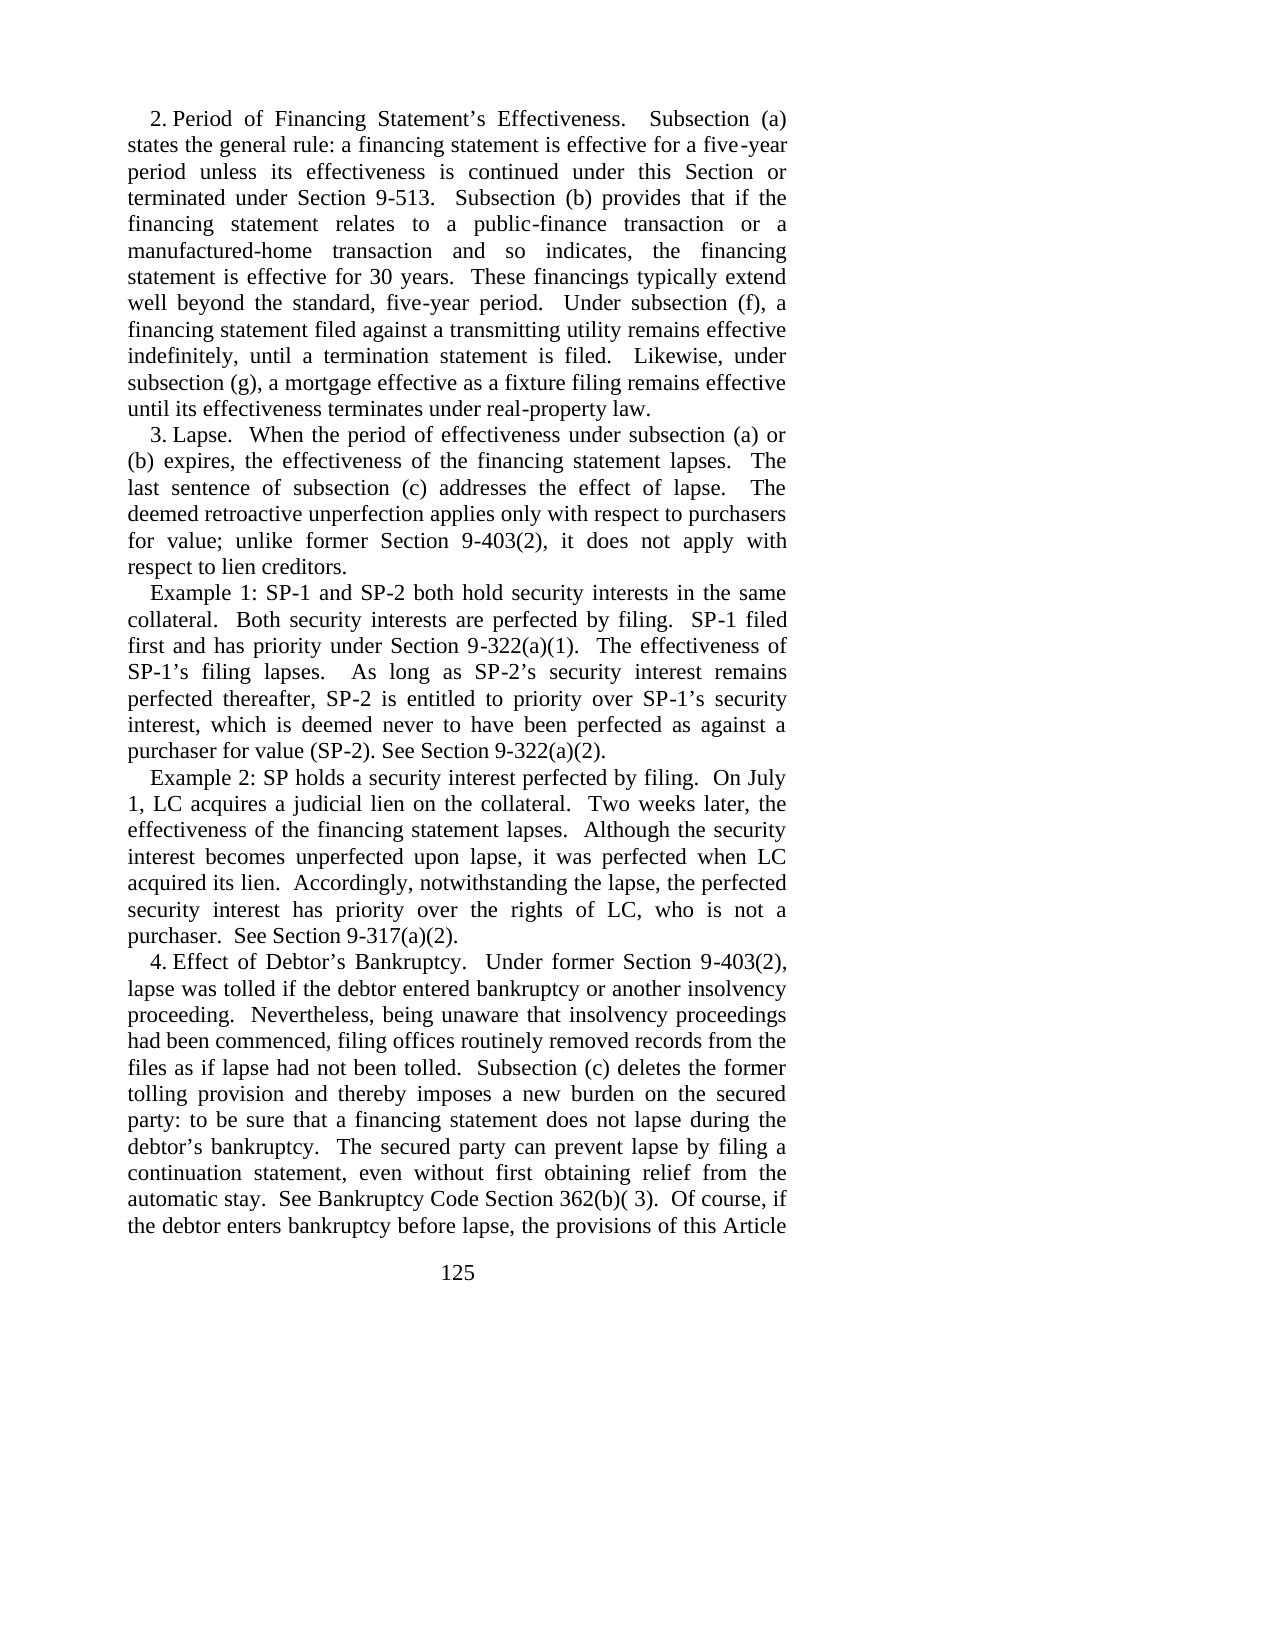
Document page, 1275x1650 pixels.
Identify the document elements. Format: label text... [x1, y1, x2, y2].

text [127, 948, 787, 1238]
text 2. Period of Financing Statement’s Effectiveness. Subsection (a) states the general rule: a financing statement is effective for a five-year period unless its effectiveness is continued under this Section or terminated under Section 9-513. Subsection (b) provides that if the financing statement relates to a public-finance transaction or a manufactured-home transaction and so indicates, the financing statement is effective for 30 years. These financings typically extend well beyond the standard, five-year period. Under subsection (f), a financing statement filed against a transmitting utility remains effective indefinitely, until a termination statement is filed. Likewise, under subsection (g), a mortgage effective as a fixture filing remains effective until its effectiveness terminates under real-property law. [127, 105, 787, 421]
text Example 1: SP-1 and SP-2 both hold security interests in the same collateral. Both security interests are perfected by filing. SP-1 filed first and has priority under Section 9-322(a)(1). The effectiveness of SP-1’s filing lapses. As long as SP-2’s security interest remains perfected thereafter, SP-2 is entitled to priority over SP-1’s security interest, which is deemed never to have been perfected as against a purchaser for value (SP-2). See Section 9-322(a)(2). [127, 579, 787, 764]
text 3. Lapse. When the period of effectiveness under subsection (a) or (b) expires, the effectiveness of the financing statement lapses. The last sentence of subsection (c) addresses the effect of lapse. The deemed retroactive unperfection applies only with respect to purchasers for value; unlike former Section 9-403(2), it does not apply with respect to lien creditors. [127, 421, 787, 579]
text Example 2: SP holds a security interest perfected by filing. On July 1, LC acquires a judicial lien on the collateral. Two weeks later, the effectiveness of the financing statement lapses. Although the security interest becomes unperfected upon lapse, it was perfected when LC acquired its lien. Accordingly, notwithstanding the lapse, the perfected security interest has priority over the rights of LC, who is not a purchaser. See Section 9-317(a)(2). [127, 764, 787, 948]
